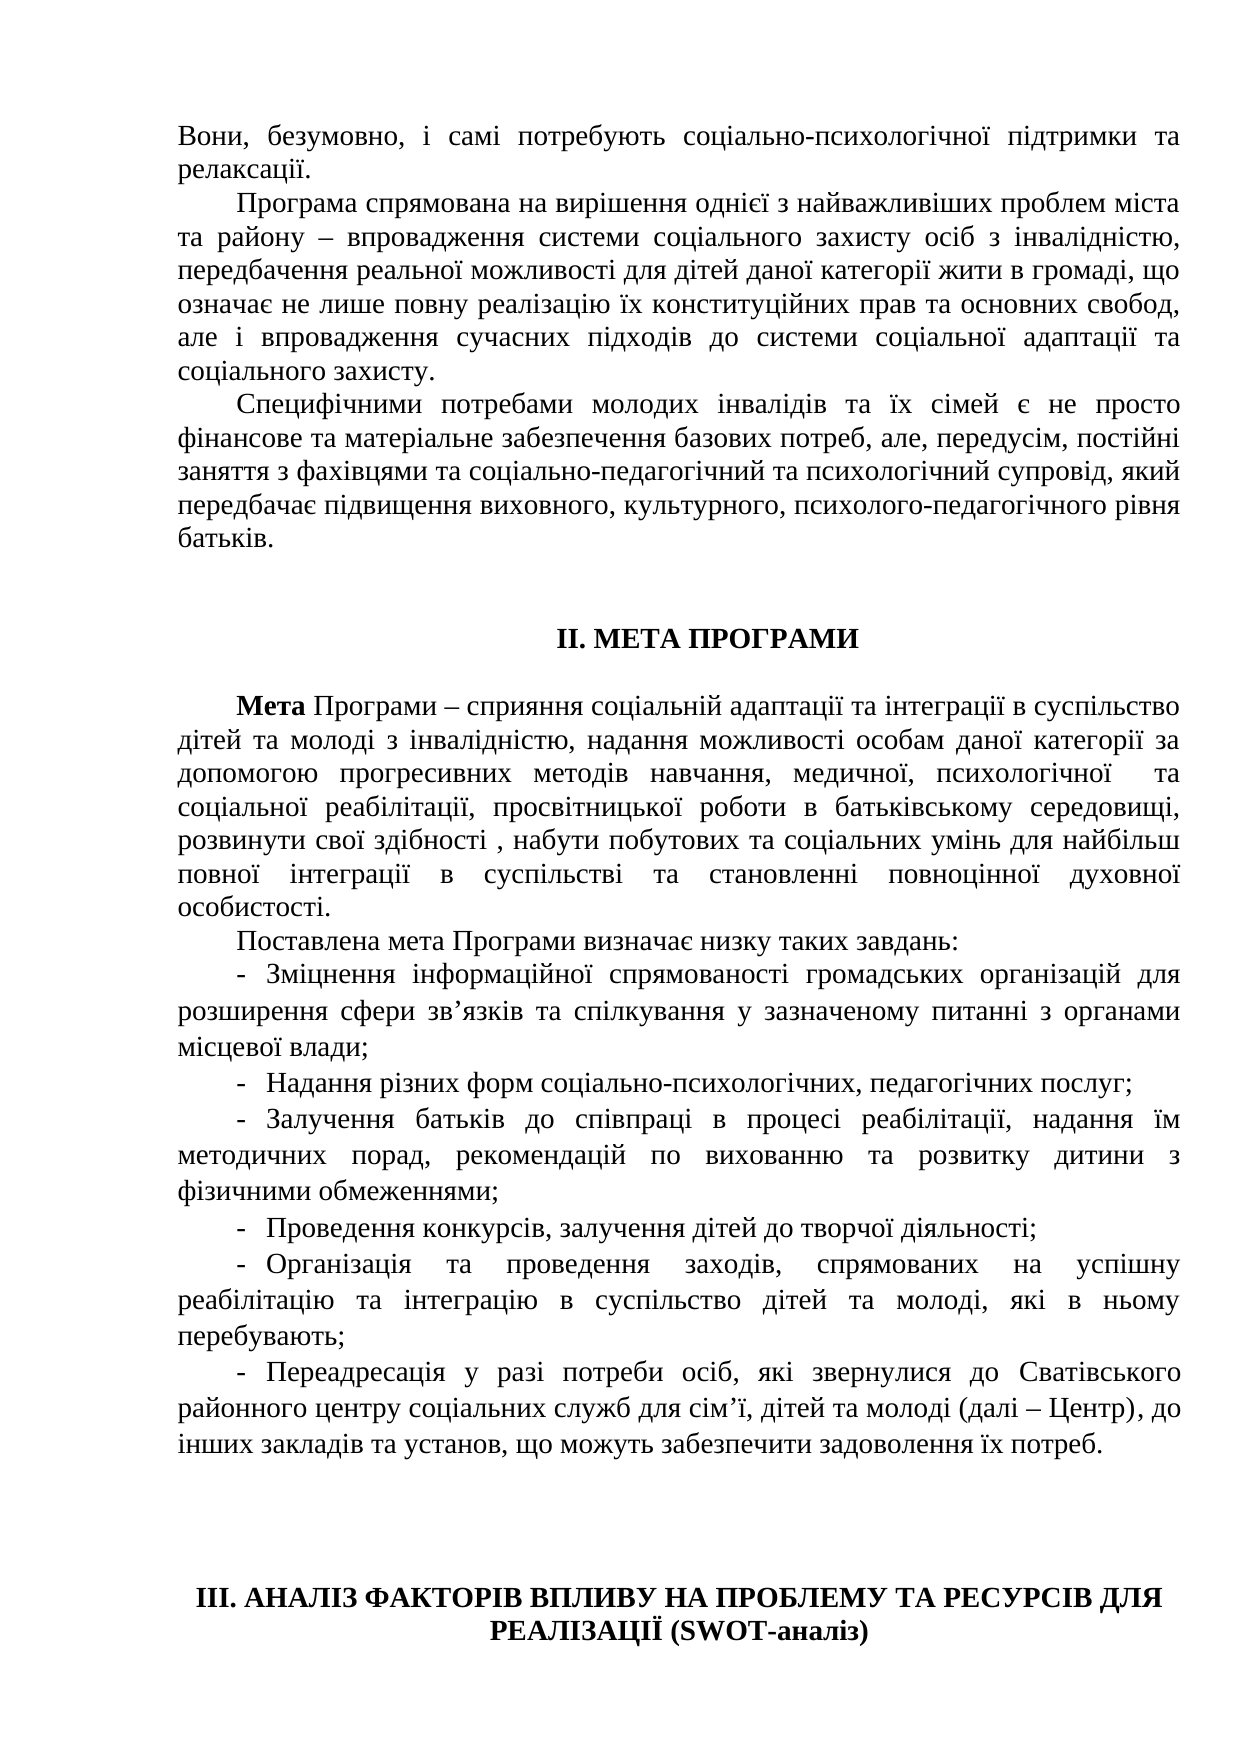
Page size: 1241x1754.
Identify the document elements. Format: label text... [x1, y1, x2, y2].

list Надання різних форм соціально-психологічних, педагогічних послуг; [177, 1065, 1181, 1099]
list Проведення конкурсів, залучення дітей до творчої діяльності; [177, 1210, 1181, 1243]
text Програма спрямована на вирішення однієї з найважливіших проблем міста та району – впровадження системи соціального захисту осіб з інвалідністю, передбачення реальної можливості для дітей даної категорії жити в громаді, що означає не лише повну реалізацію їх конституційних прав та основних свобод, але і впровадження сучасних підходів до системи соціальної адаптації та соціального захисту. [177, 185, 1181, 386]
text IІІ. АНАЛІЗ ФАКТОРІВ ВПЛИВУ НА ПРОБЛЕМУ ТА РЕСУРСІВ ДЛЯ РЕАЛІЗАЦІЇ (SWOT-аналіз) [177, 1580, 1181, 1647]
list Переадресація у разі потреби осіб, які звернулися до Сватівського районного центру соціальних служб для сім’ї, дітей та молоді (далі – Центр), до інших закладів та установ, що можуть забезпечити задоволення їх потреб. [177, 1354, 1181, 1460]
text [177, 118, 1181, 185]
list Залучення батьків до співпраці в процесі реабілітації, надання їм методичних порад, рекомендацій по вихованню та розвитку дитини з фізичними обмеженнями; [177, 1101, 1181, 1207]
text Специфічними потребами молодих інвалідів та їх сімей є не просто фінансове та матеріальне забезпечення базових потреб, але, передусім, постійні заняття з фахівцями та соціально-педагогічний та психологічний супровід, який передбачає підвищення виховного, культурного, психолого-педагогічного рівня батьків. [177, 386, 1181, 554]
list Зміцнення інформаційної спрямованості громадських організацій для розширення сфери зв’язків та спілкування у зазначеному питанні з органами місцевої влади; [177, 957, 1181, 1062]
list Організація та проведення заходів, спрямованих на успішну реабілітацію та інтеграцію в суспільство дітей та молоді, які в ньому перебувають; [177, 1246, 1181, 1352]
text Поставлена мета Програми визначає низку таких завдань: [177, 923, 1181, 957]
text Мета Програми – сприяння соціальній адаптації та інтеграції в суспільство дітей та молоді з інвалідністю, надання можливості особам даної категорії за допомогою прогресивних методів навчання, медичної, психологічної та соціальної реабілітації, просвітницької роботи в батьківському середовищі, розвинути свої здібності , набути побутових та соціальних умінь для найбільш повної інтеграції в суспільстві та становленні повноцінної духовної особистості. [177, 688, 1181, 923]
text IІ. МЕТА ПРОГРАМИ [177, 621, 1181, 655]
